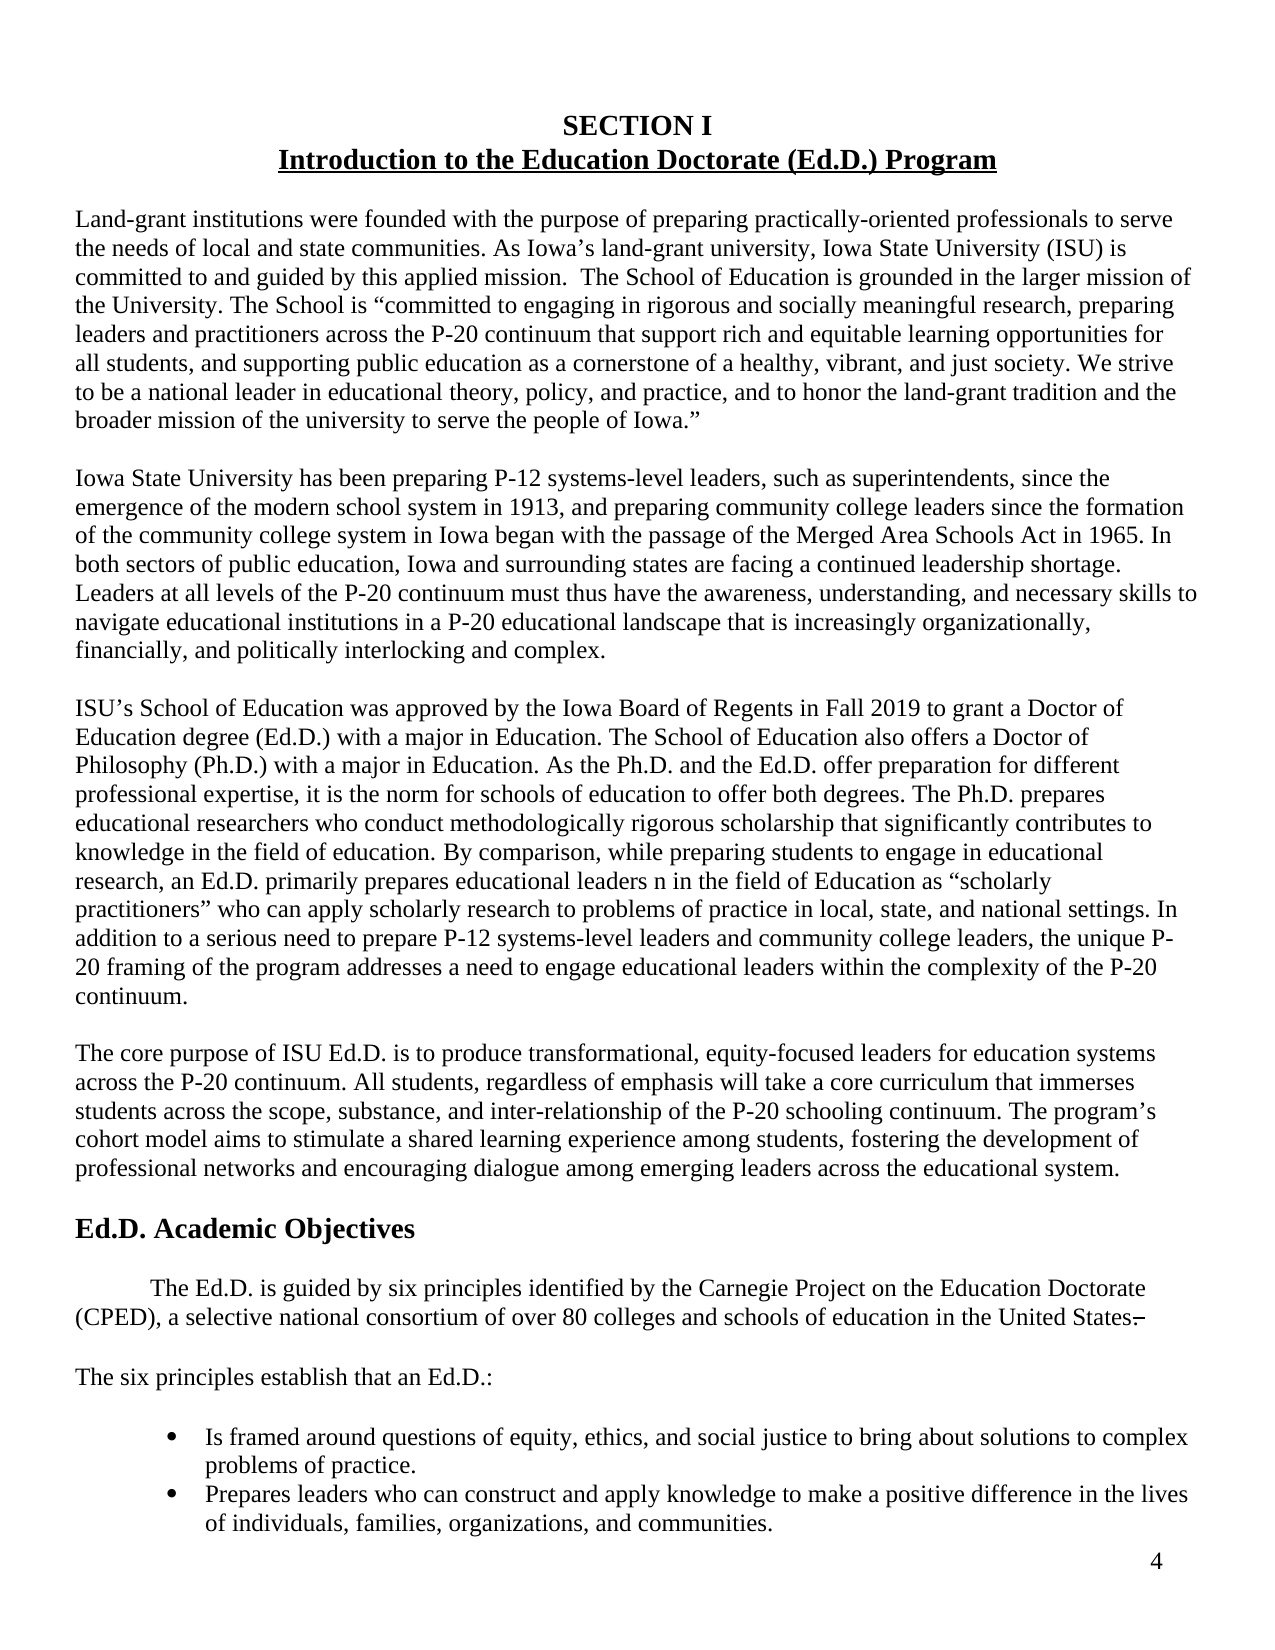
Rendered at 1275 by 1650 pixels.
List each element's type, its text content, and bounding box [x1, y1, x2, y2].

text Iowa State University has been preparing P-12 systems-level leaders, such as superintendents, since the emergence of the modern school system in 1913, and preparing community college leaders since the formation of the community college system in Iowa began with the passage of the Merged Area Schools Act in 1965. In both sectors of public education, Iowa and surrounding states are facing a continued leadership shortage. Leaders at all levels of the P-20 continuum must thus have the awareness, understanding, and necessary skills to navigate educational institutions in a P-20 educational landscape that is increasingly organizationally, financially, and politically interlocking and complex. [75, 463, 1202, 664]
text Ed.D. Academic Objectives [75, 1211, 1200, 1244]
text Introduction to the Education Doctorate (Ed.D.) Program [75, 142, 1200, 176]
text Land-grant institutions were founded with the purpose of preparing practically-oriented professionals to serve the needs of local and state communities. As Iowa’s land-grant university, Iowa State University (ISU) is committed to and guided by this applied mission. The School of Education is grounded in the larger mission of the University. The School is “committed to engaging in rigorous and socially meaningful research, preparing leaders and practitioners across the P-20 continuum that support rich and equitable learning opportunities for all students, and supporting public education as a cornerstone of a healthy, vibrant, and just society. We strive to be a national leader in educational theory, policy, and practice, and to honor the land-grant tradition and the broader mission of the university to serve the people of Iowa.” [75, 204, 1194, 434]
list Prepares leaders who can construct and apply knowledge to make a positive difference in the lives of individuals, families, organizations, and communities. [167, 1479, 1200, 1537]
text The Ed.D. is guided by six principles identified by the Carnegie Project on the Education Doctorate (CPED), a selective national consortium of over 80 colleges and schools of education in the United States. [75, 1273, 1200, 1331]
text SECTION I [75, 108, 1200, 142]
text The six principles establish that an Ed.D.: [75, 1362, 1200, 1391]
text The core purpose of ISU Ed.D. is to produce transformational, equity-focused leaders for education systems across the P-20 continuum. All students, regardless of emphasis will take a core curriculum that immerses students across the scope, substance, and inter-relationship of the P-20 schooling continuum. The program’s cohort model aims to stimulate a shared learning experience among students, fostering the development of professional networks and encouraging dialogue among emerging leaders across the educational system. [75, 1038, 1194, 1182]
text ISU’s School of Education was approved by the Iowa Board of Regents in Fall 2019 to grant a Doctor of Education degree (Ed.D.) with a major in Education. The School of Education also offers a Doctor of Philosophy (Ph.D.) with a major in Education. As the Ph.D. and the Ed.D. offer preparation for different professional expertise, it is the norm for schools of education to offer both degrees. The Ph.D. prepares educational researchers who conduct methodologically rigorous scholarship that significantly contributes to knowledge in the field of education. By comparison, while preparing students to engage in educational research, an Ed.D. primarily prepares educational leaders n in the field of Education as “scholarly practitioners” who can apply scholarly research to problems of practice in local, state, and national settings. In addition to a serious need to prepare P-12 systems-level leaders and community college leaders, the unique P-20 framing of the program addresses a need to engage educational leaders within the complexity of the P-20 continuum. [75, 693, 1194, 1009]
list Is framed around questions of equity, ethics, and social justice to bring about solutions to complex problems of practice. [167, 1422, 1200, 1479]
